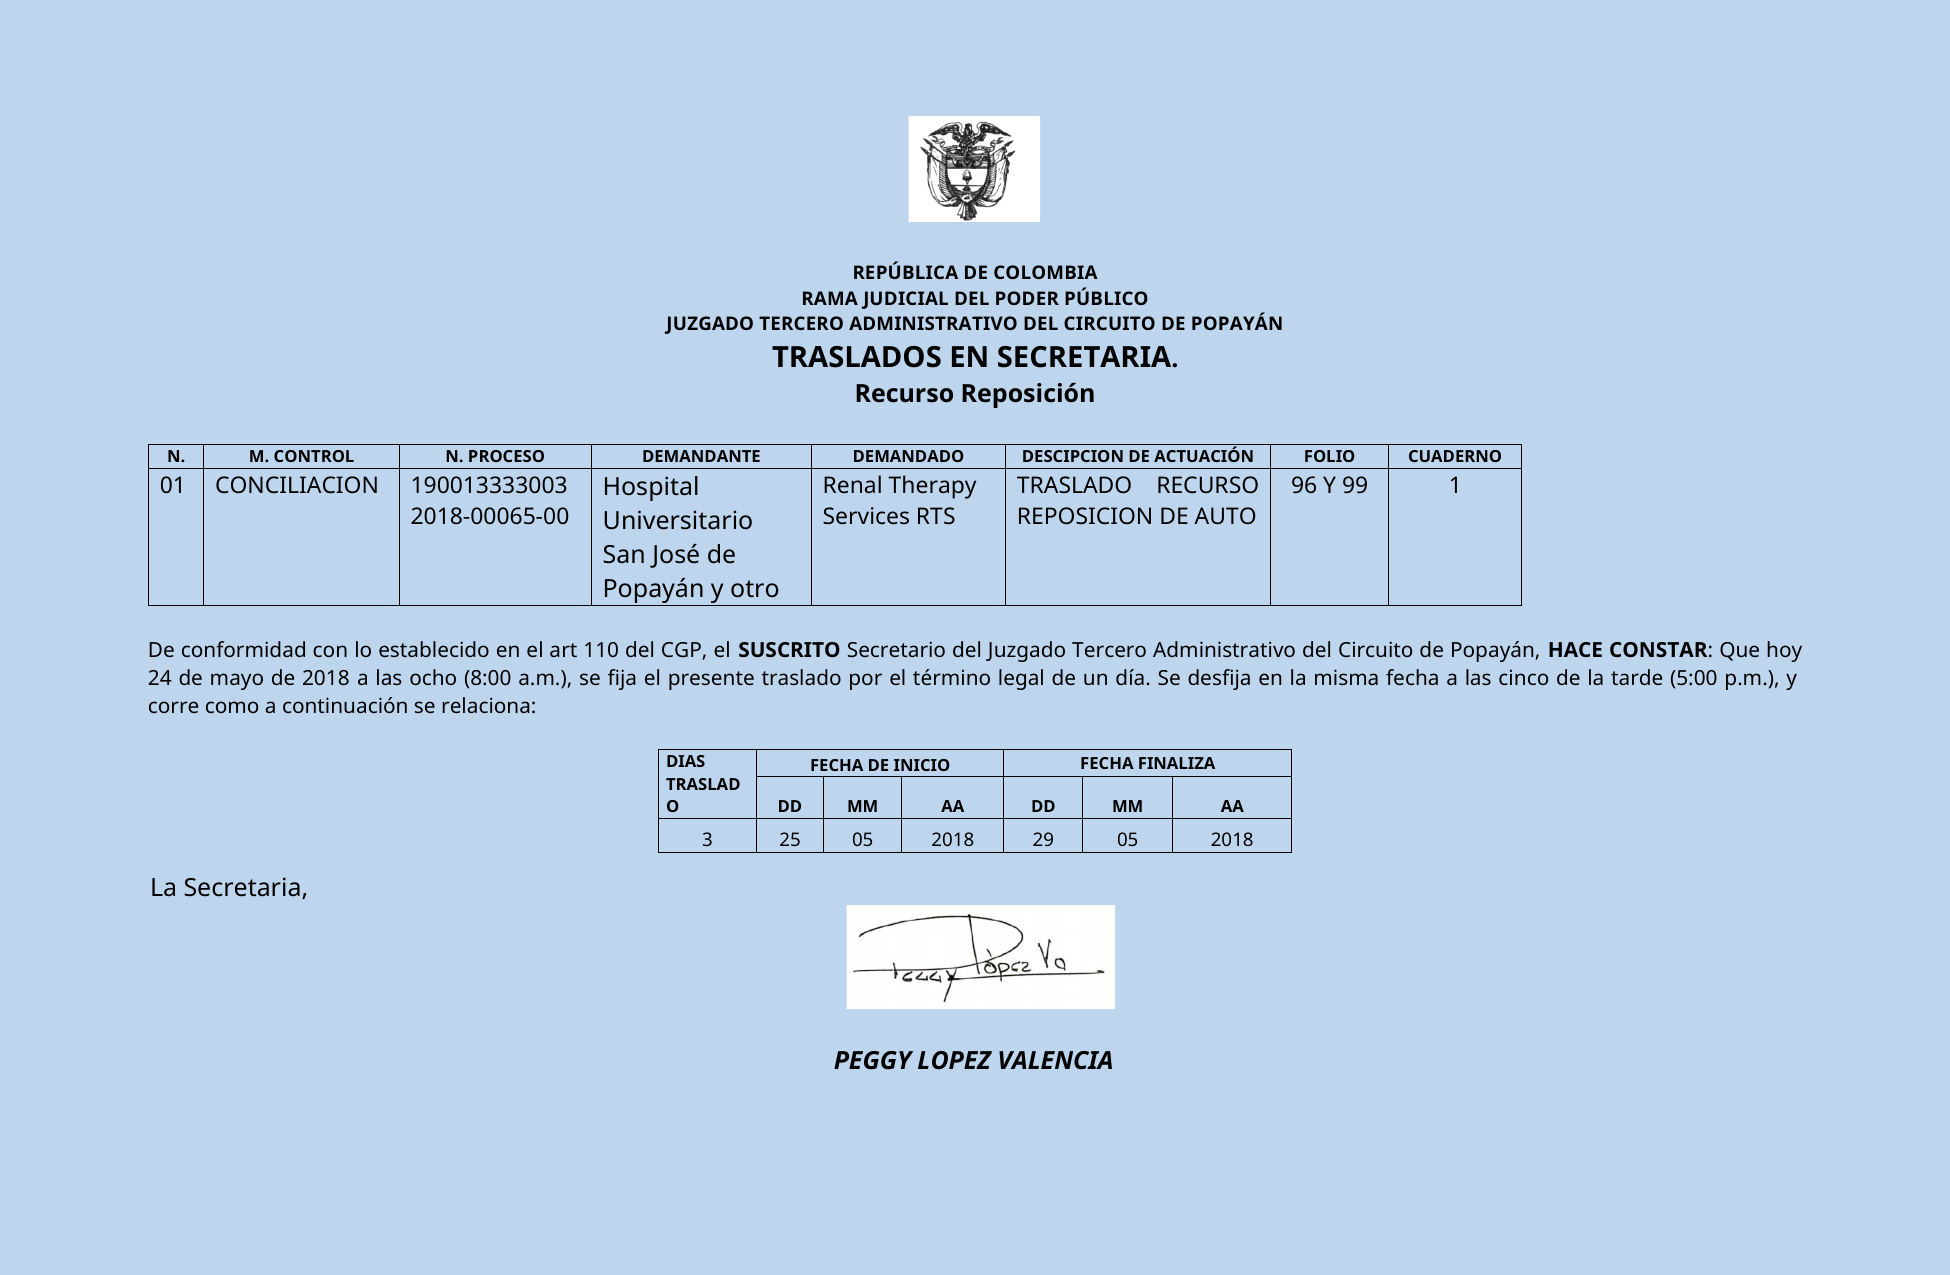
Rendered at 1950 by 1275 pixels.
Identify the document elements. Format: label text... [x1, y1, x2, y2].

table_cell AA [902, 777, 1003, 818]
table_header FECHA DE INICIO [757, 750, 1003, 776]
table_cell 05 [1083, 819, 1172, 852]
table_header N. [149, 445, 203, 468]
table_cell DD [757, 777, 823, 818]
text Recurso Reposición [148, 376, 1802, 410]
table_header DESCIPCION DE ACTUACIÓN [1006, 445, 1270, 468]
table_cell MM [824, 777, 901, 818]
table_cell MM [1083, 777, 1172, 818]
table_header M. CONTROL [204, 445, 399, 468]
table_cell 29 [1004, 819, 1082, 852]
table_cell Hospital Universitario San José de Popayán y otro [592, 469, 811, 605]
table_cell DD [1004, 777, 1082, 818]
text TRASLADOS EN SECRETARIA. [148, 336, 1802, 376]
table_header N. PROCESO [400, 445, 591, 468]
table_cell 1 [1389, 469, 1521, 605]
table_cell 2018 [902, 819, 1003, 852]
text JUZGADO TERCERO ADMINISTRATIVO DEL CIRCUITO DE POPAYÁN [148, 311, 1802, 336]
text REPÚBLICA DE COLOMBIA [148, 259, 1802, 285]
table_cell 01 [149, 469, 203, 605]
table_cell 190013333003 2018-00065-00 [400, 469, 591, 605]
table_header CUADERNO [1389, 445, 1521, 468]
table_header FOLIO [1271, 445, 1388, 468]
table_cell CONCILIACION [204, 469, 399, 605]
table_header DEMANDADO [812, 445, 1005, 468]
text De conformidad con lo establecido en el art 110 del CGP, el SUSCRITO Secretario del Juzgado Tercero Administrativo del Circuito de Popayán, HACE CONSTAR: Que hoy 24 de mayo de 2018 a las ocho (8:00 a.m.), se fija el presente traslado por el término legal de un día. Se desfija en la misma fecha a las cinco de la tarde (5:00 p.m.), y corre como a continuación se relaciona: [148, 635, 1802, 720]
table_cell AA [1173, 777, 1291, 818]
table_cell TRASLADO RECURSO REPOSICION DE AUTO [1006, 469, 1270, 605]
table_cell 05 [824, 819, 901, 852]
table_cell Renal Therapy Services RTS [812, 469, 1005, 605]
text La Secretaria, [150, 877, 1802, 901]
table_cell 96 Y 99 [1271, 469, 1388, 605]
table_cell 3 [659, 819, 756, 852]
table_cell 25 [757, 819, 823, 852]
table_header DEMANDANTE [592, 445, 811, 468]
text RAMA JUDICIAL DEL PODER PÚBLICO [148, 285, 1802, 311]
table_header FECHA FINALIZA [1004, 750, 1291, 776]
table_header DIAS TRASLADO [659, 750, 756, 818]
table_cell 2018 [1173, 819, 1291, 852]
text PEGGY LOPEZ VALENCIA [148, 1043, 1802, 1077]
